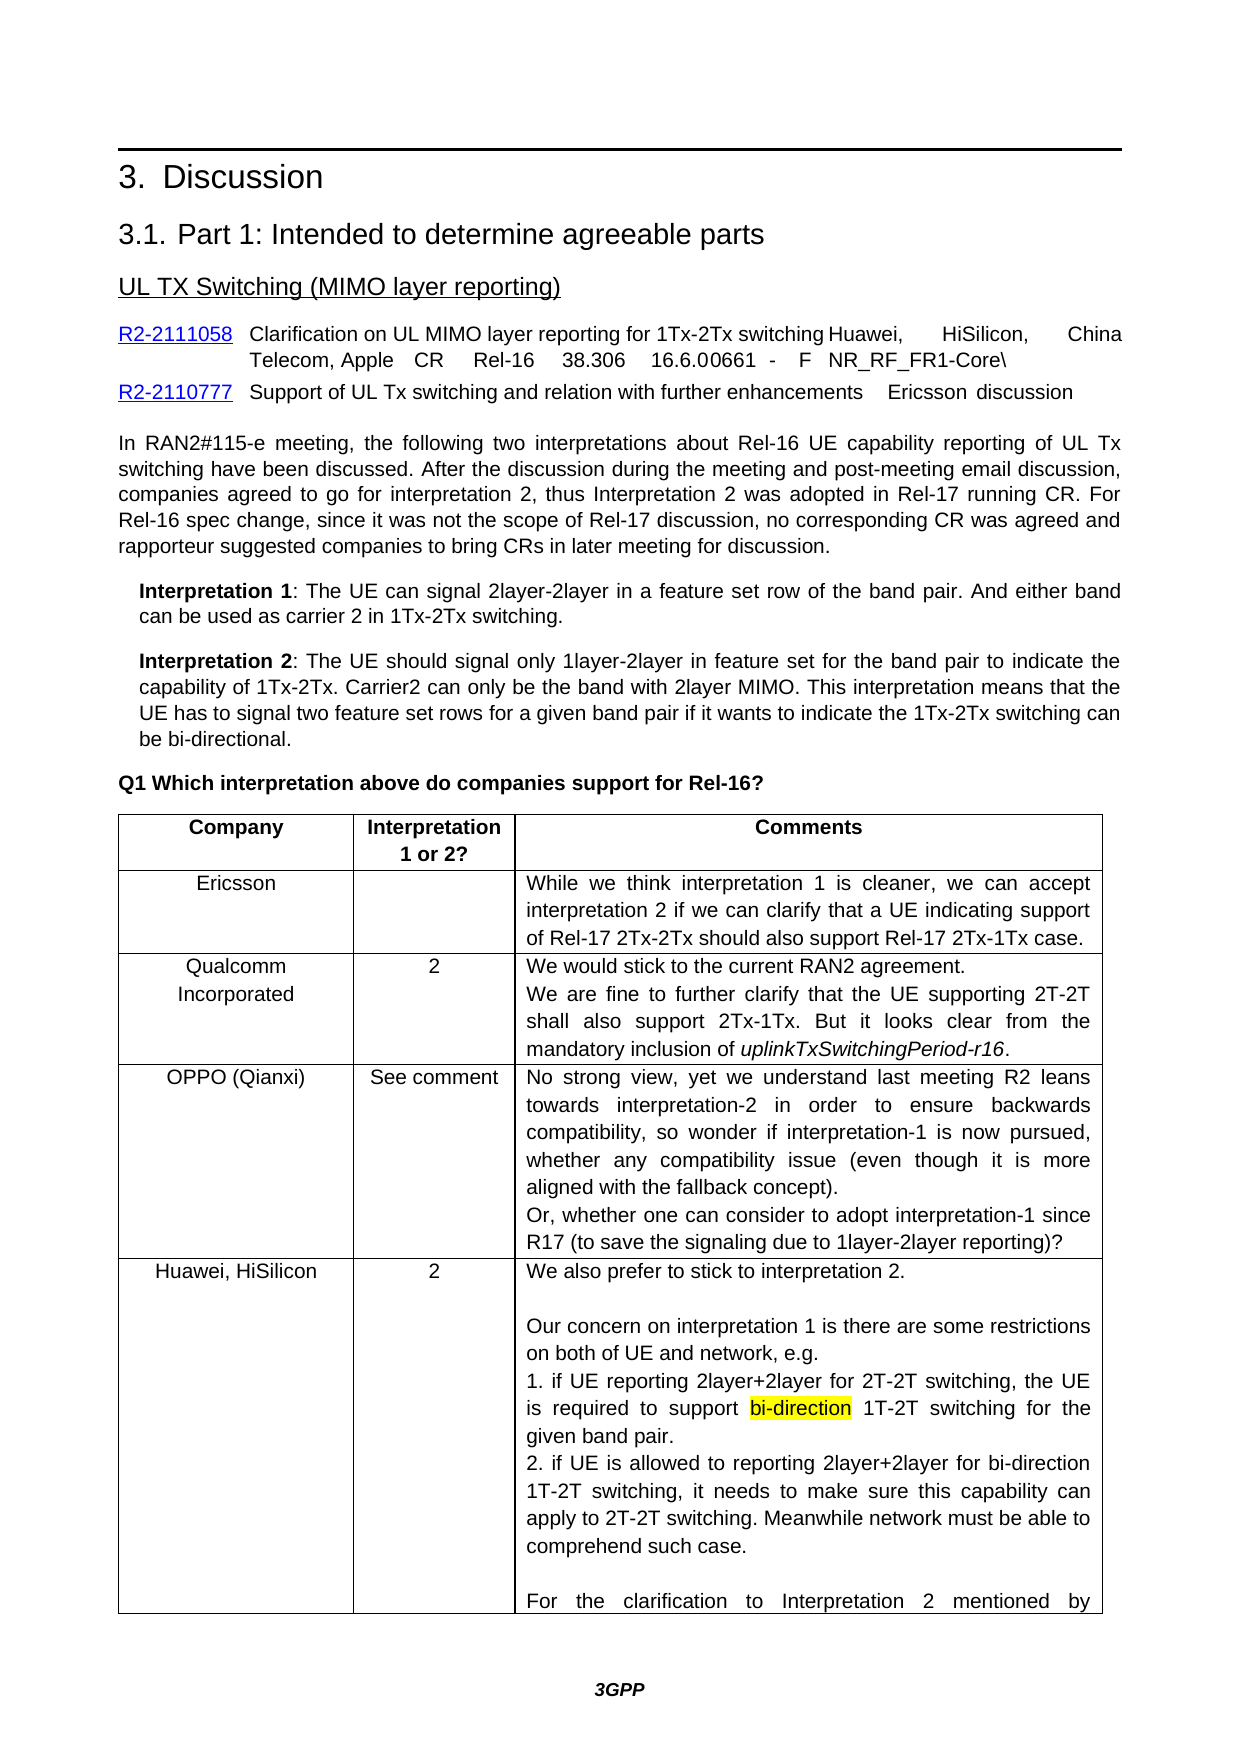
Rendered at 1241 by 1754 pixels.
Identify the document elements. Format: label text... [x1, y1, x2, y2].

table_cell We would stick to the current RAN2 agreement. We are fine to further clarify that the UE supporting 2T-2T shall also support 2Tx-1Tx. But it looks clear from the mandatory inclusion of uplinkTxSwitchingPeriod-r16. [516, 954, 1102, 1064]
table_cell Ericsson [119, 871, 353, 953]
table_header Company [119, 815, 353, 869]
subtitle UL TX Switching (MIMO layer reporting) [118, 272, 1122, 301]
text Interpretation 2: The UE should signal only 1layer-2layer in feature set for the band pair to indicate the capability of 1Tx-2Tx. Carrier2 can only be the band with 2layer MIMO. This interpretation means that the UE has to signal two feature set rows for a given band pair if it wants to indicate the 1Tx-2Tx switching can be bi-directional. [139, 649, 1122, 750]
table_cell 2 [354, 954, 514, 1064]
table_cell Huawei, HiSilicon [119, 1259, 353, 1613]
table_cell See comment [354, 1065, 514, 1258]
table_header Interpretation 1 or 2? [354, 815, 514, 869]
subtitle Discussion [118, 151, 1122, 195]
title R2-2111058 Clarification on UL MIMO layer reporting for 1Tx-2Tx switching Huawei, HiSilicon, China Telecom, Apple CR Rel-16 38.306 16.6.0 0661 - F NR_RF_FR1-Core\ [118, 322, 1122, 372]
text In RAN2#115-e meeting, the following two interpretations about Rel-16 UE capability reporting of UL Tx switching have been discussed. After the discussion during the meeting and post-meeting email discussion, companies agreed to go for interpretation 2, thus Interpretation 2 was adopted in Rel-17 running CR. For Rel-16 spec change, since it was not the scope of Rel-17 discussion, no corresponding CR was agreed and rapporteur suggested companies to bring CRs in later meeting for discussion. [118, 431, 1122, 558]
subtitle Part 1: Intended to determine agreeable parts [118, 217, 1122, 251]
title R2-2110777 Support of UL Tx switching and relation with further enhancements Ericsson discussion [118, 380, 1122, 404]
table_cell 2 [354, 1259, 514, 1613]
table_cell [354, 871, 514, 953]
table_header Comments [516, 815, 1102, 869]
table_cell Qualcomm Incorporated [119, 954, 353, 1064]
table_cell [516, 1259, 1102, 1613]
text Q1 Which interpretation above do companies support for Rel-16? [118, 771, 1122, 795]
table_cell While we think interpretation 1 is cleaner, we can accept interpretation 2 if we can clarify that a UE indicating support of Rel-17 2Tx-2Tx should also support Rel-17 2Tx-1Tx case. [516, 871, 1102, 953]
text Interpretation 1: The UE can signal 2layer-2layer in a feature set row of the band pair. And either band can be used as carrier 2 in 1Tx-2Tx switching. [139, 578, 1122, 628]
table_cell OPPO (Qianxi) [119, 1065, 353, 1258]
table_cell No strong view, yet we understand last meeting R2 leans towards interpretation-2 in order to ensure backwards compatibility, so wonder if interpretation-1 is now pursued, whether any compatibility issue (even though it is more aligned with the fallback concept). Or, whether one can consider to adopt interpretation-1 since R17 (to save the signaling due to 1layer-2layer reporting)? [516, 1065, 1102, 1258]
